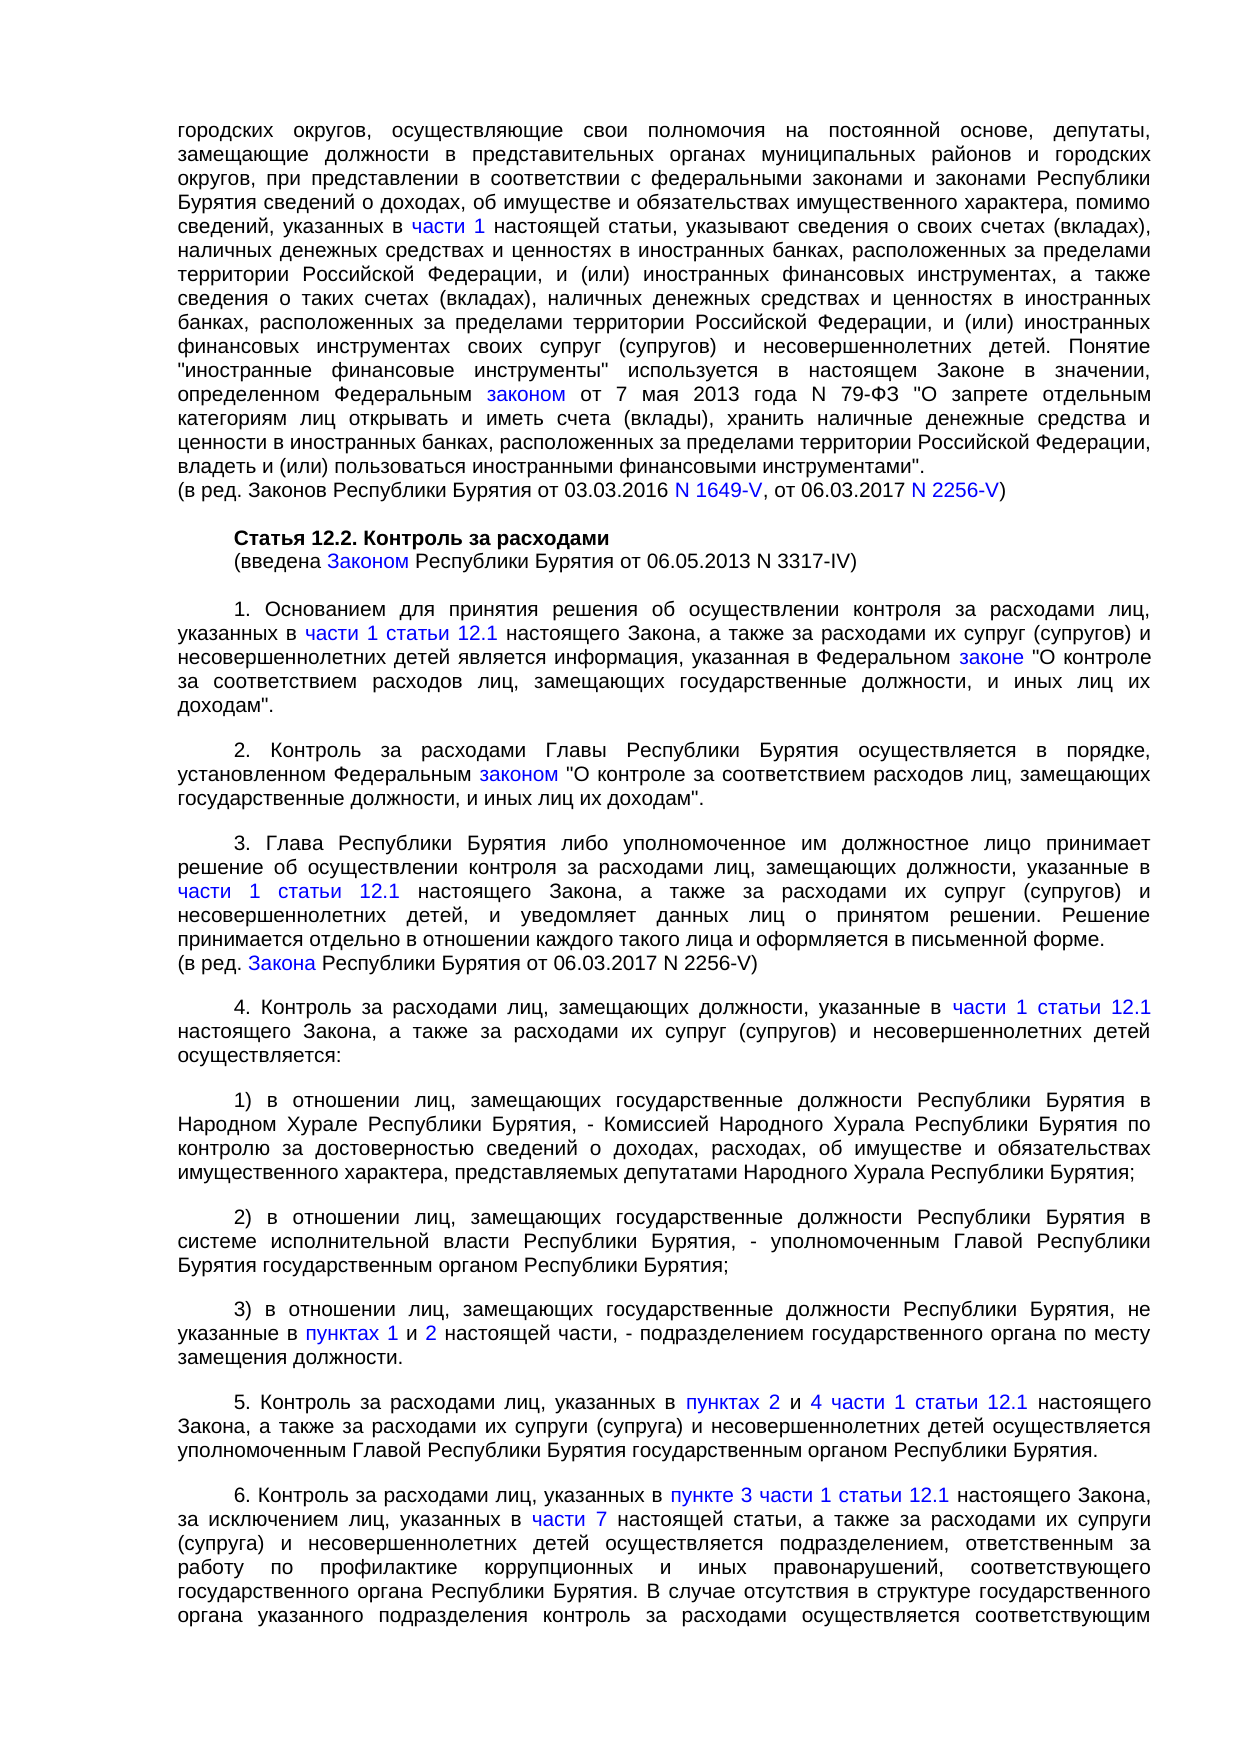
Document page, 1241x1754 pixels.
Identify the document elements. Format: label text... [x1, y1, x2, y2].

text (в ред. Закона Республики Бурятия от 06.03.2017 N 2256-V) [177, 950, 1152, 974]
text 3) в отношении лиц, замещающих государственные должности Республики Бурятия, не указанные в пунктах 1 и 2 настоящей части, - подразделением государственного органа по месту замещения должности. [177, 1297, 1152, 1369]
text 3. Глава Республики Бурятия либо уполномоченное им должностное лицо принимает решение об осуществлении контроля за расходами лиц, замещающих должности, указанные в части 1 статьи 12.1 настоящего Закона, а также за расходами их супруг (супругов) и несовершеннолетних детей, и уведомляет данных лиц о принятом решении. Решение принимается отдельно в отношении каждого такого лица и оформляется в письменной форме. [177, 831, 1152, 950]
title Статья 12.2. Контроль за расходами [177, 525, 1152, 549]
text 2. Контроль за расходами Главы Республики Бурятия осуществляется в порядке, установленном Федеральным законом "О контроле за соответствием расходов лиц, замещающих государственные должности, и иных лиц их доходам". [177, 738, 1152, 810]
text (в ред. Законов Республики Бурятия от 03.03.2016 N 1649-V, от 06.03.2017 N 2256-V) [177, 477, 1152, 501]
text 1. Основанием для принятия решения об осуществлении контроля за расходами лиц, указанных в части 1 статьи 12.1 настоящего Закона, а также за расходами их супруг (супругов) и несовершеннолетних детей является информация, указанная в Федеральном законе "О контроле за соответствием расходов лиц, замещающих государственные должности, и иных лиц их доходам". [177, 597, 1152, 717]
text 4. Контроль за расходами лиц, замещающих должности, указанные в части 1 статьи 12.1 настоящего Закона, а также за расходами их супруг (супругов) и несовершеннолетних детей осуществляется: [177, 995, 1152, 1067]
text (введена Законом Республики Бурятия от 06.05.2013 N 3317-IV) [177, 549, 1152, 573]
text 5. Контроль за расходами лиц, указанных в пунктах 2 и 4 части 1 статьи 12.1 настоящего Закона, а также за расходами их супруги (супруга) и несовершеннолетних детей осуществляется уполномоченным Главой Республики Бурятия государственным органом Республики Бурятия. [177, 1390, 1152, 1462]
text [177, 118, 1152, 477]
text 1) в отношении лиц, замещающих государственные должности Республики Бурятия в Народном Хурале Республики Бурятия, - Комиссией Народного Хурала Республики Бурятия по контролю за достоверностью сведений о доходах, расходах, об имуществе и обязательствах имущественного характера, представляемых депутатами Народного Хурала Республики Бурятия; [177, 1088, 1152, 1184]
text 2) в отношении лиц, замещающих государственные должности Республики Бурятия в системе исполнительной власти Республики Бурятия, - уполномоченным Главой Республики Бурятия государственным органом Республики Бурятия; [177, 1204, 1152, 1276]
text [177, 1483, 1152, 1626]
